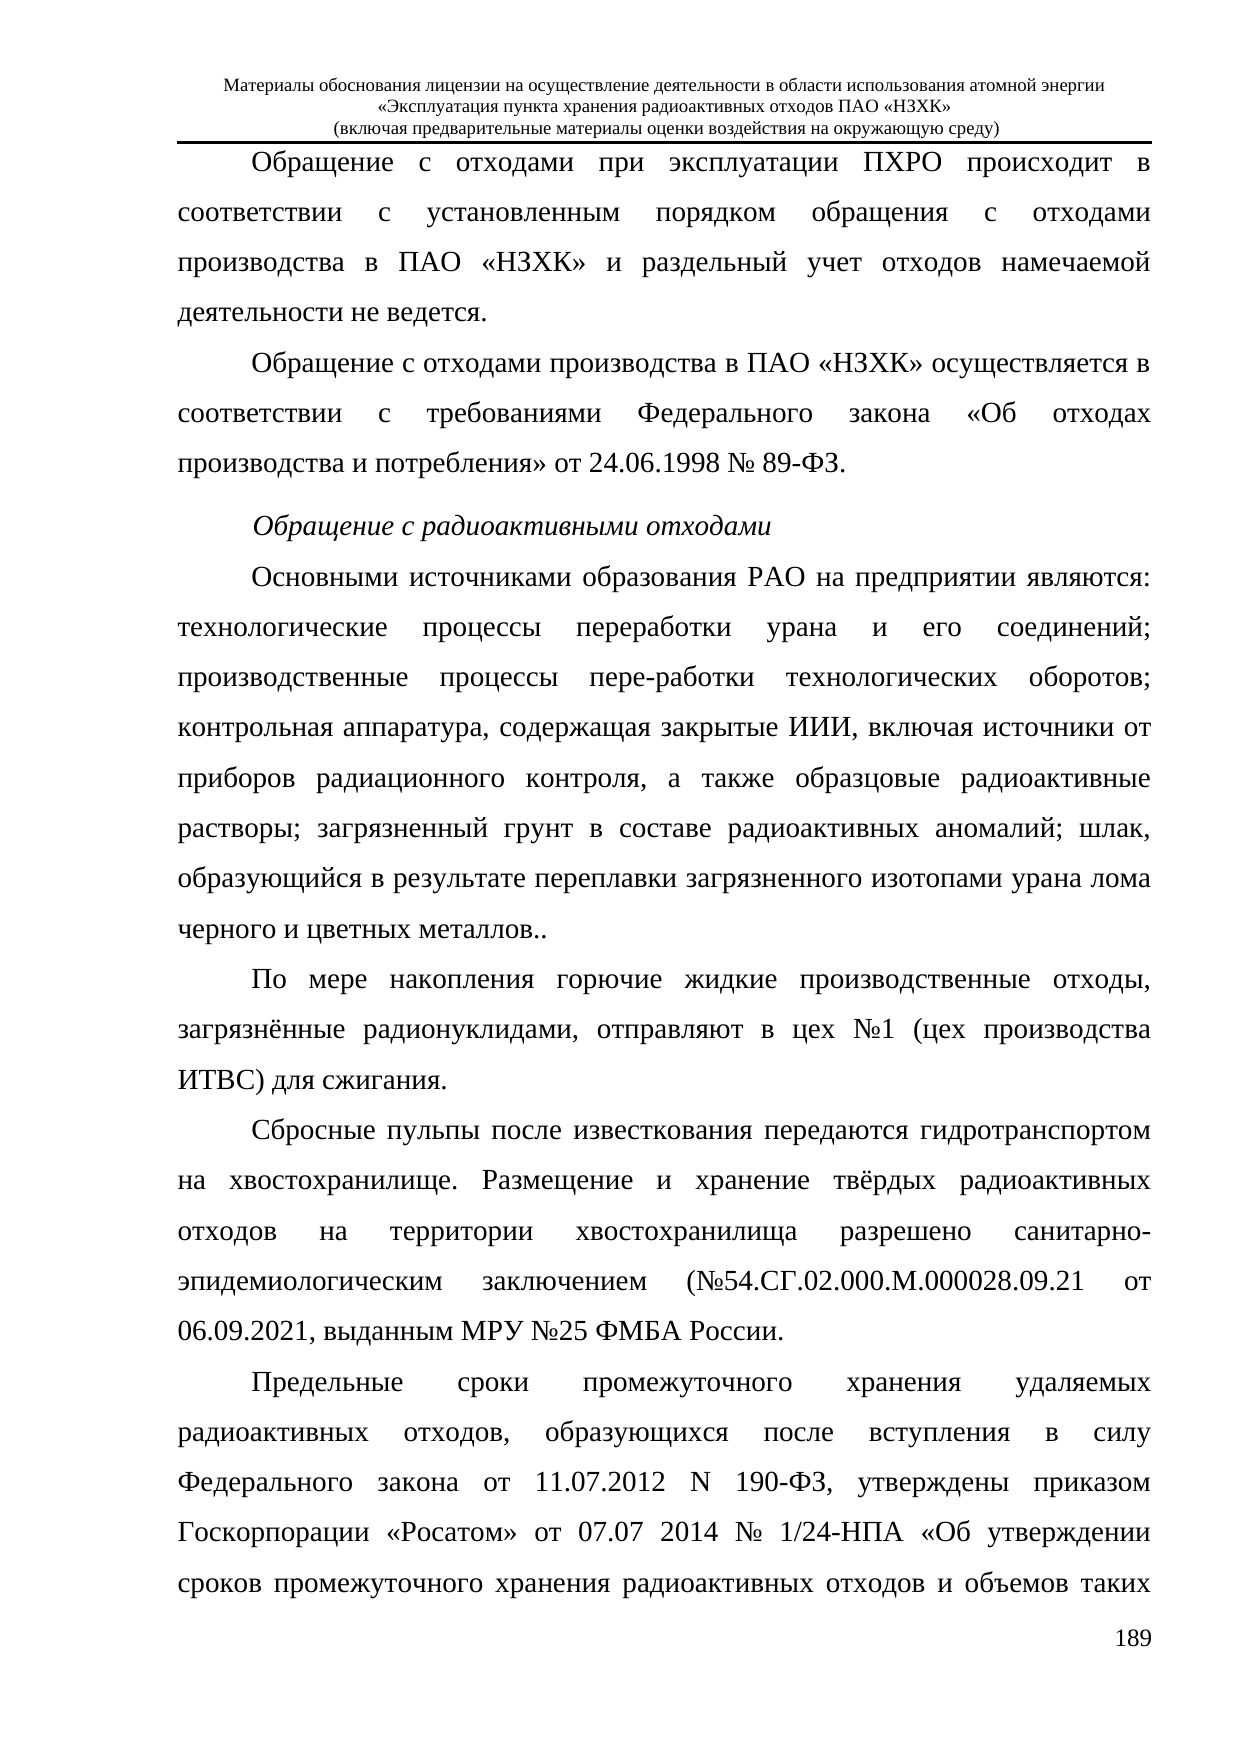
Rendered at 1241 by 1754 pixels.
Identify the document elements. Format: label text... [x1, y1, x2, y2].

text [177, 1364, 1152, 1598]
text По мере накопления горючие жидкие производственные отходы, загрязнённые радионуклидами, отправляют в цех №1 (цех производства ИТВС) для сжигания. [177, 961, 1152, 1095]
text Основными источниками образования РАО на предприятии являются: технологические процессы переработки урана и его соединений; производственные процессы пере-работки технологических оборотов; контрольная аппаратура, содержащая закрытые ИИИ, включая источники от приборов радиационного контроля, а также образцовые радиоактивные растворы; загрязненный грунт в составе радиоактивных аномалий; шлак, образующийся в результате переплавки загрязненного изотопами урана лома черного и цветных металлов.. [177, 559, 1152, 944]
text Обращение с отходами при эксплуатации ПХРО происходит в соответствии с установленным порядком обращения с отходами производства в ПАО «НЗХК» и раздельный учет отходов намечаемой деятельности не ведется. [177, 144, 1152, 328]
list Обращение с радиоактивными отходами [252, 508, 1152, 542]
text Сбросные пульпы после известкования передаются гидротранспортом на хвостохранилище. Размещение и хранение твёрдых радиоактивных отходов на территории хвостохранилища разрешено санитарно-эпидемиологическим заключением (№54.СГ.02.000.М.000028.09.21 от 06.09.2021, выданным МРУ №25 ФМБА России. [177, 1112, 1152, 1347]
text Обращение с отходами производства в ПАО «НЗХК» осуществляется в соответствии с требованиями Федерального закона «Об отходах производства и потребления» от 24.06.1998 № 89-ФЗ. [177, 345, 1152, 479]
